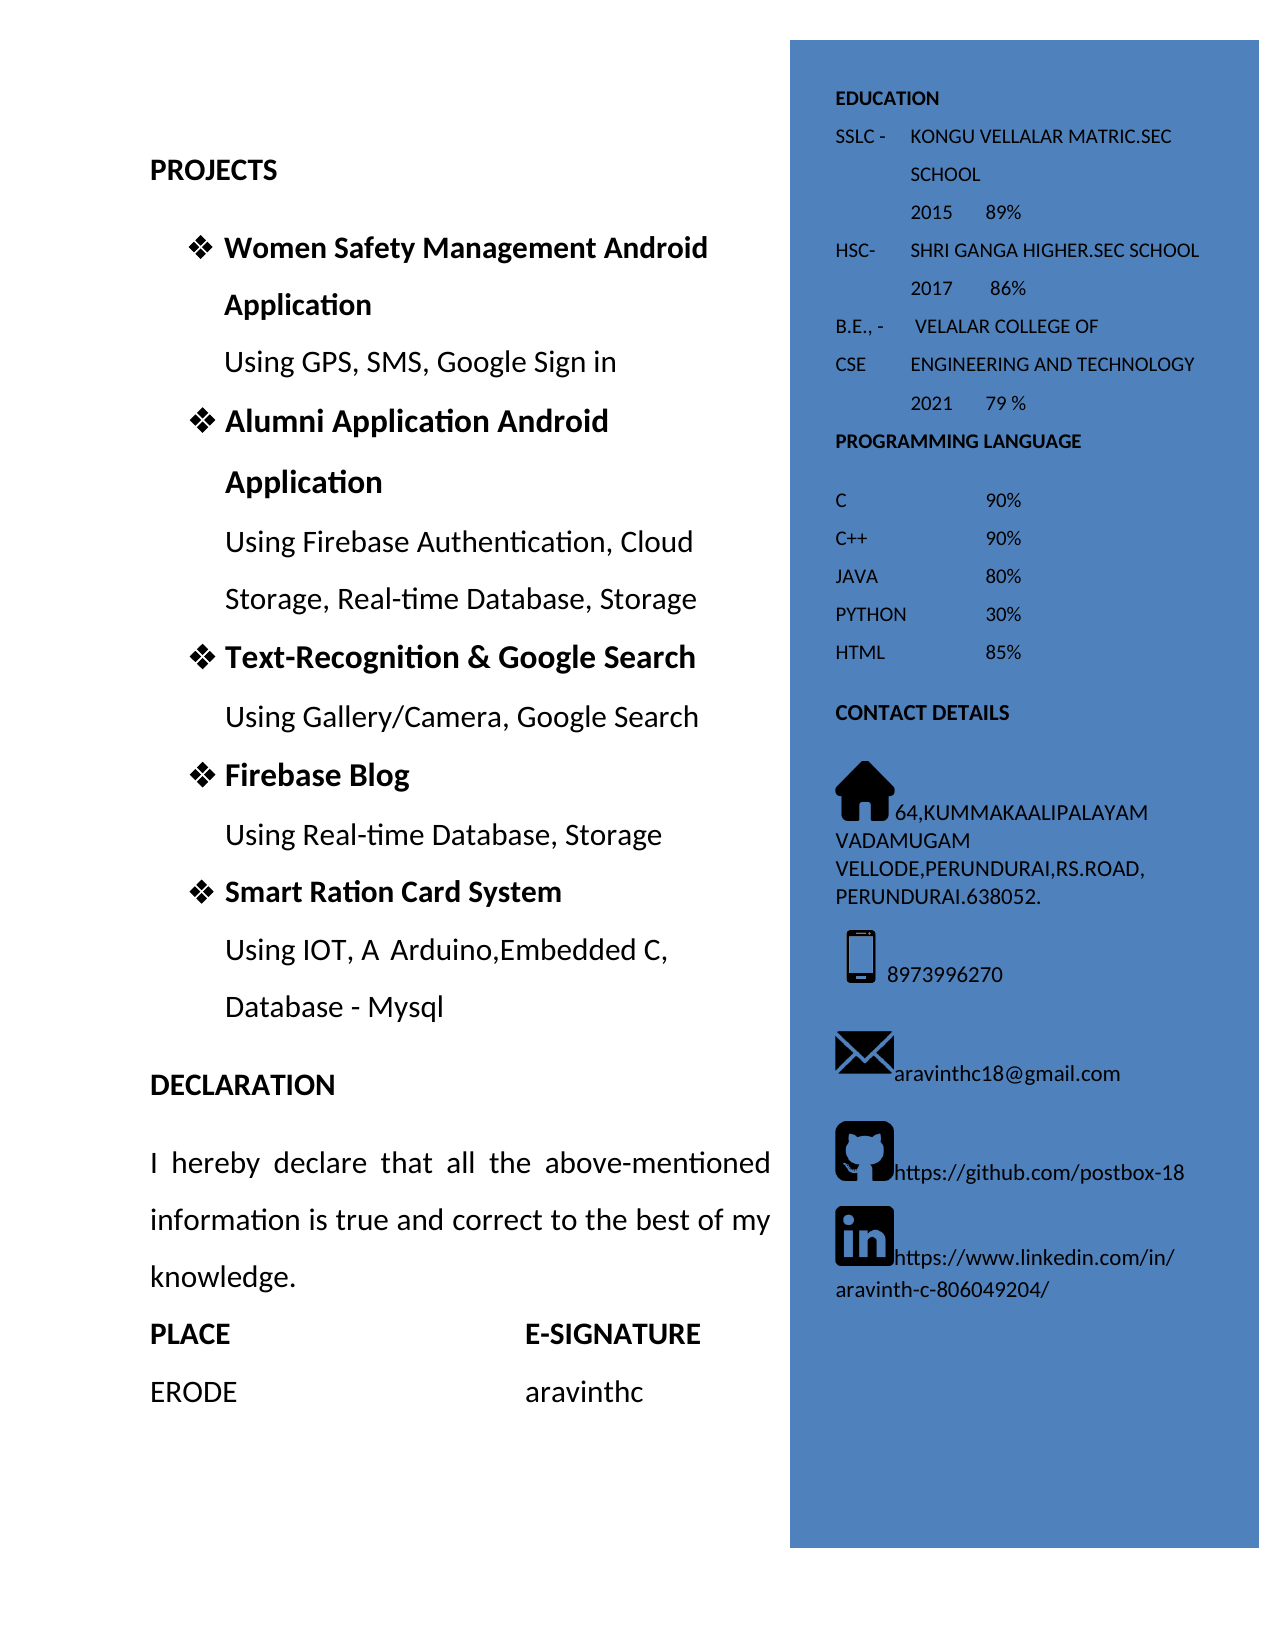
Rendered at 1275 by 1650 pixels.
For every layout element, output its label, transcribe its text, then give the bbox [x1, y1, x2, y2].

list Using Gallery/Camera, Google Search [225, 697, 790, 735]
text PROJECTS [150, 150, 790, 188]
list Alumni Application Android Application [187, 399, 790, 501]
picture [835, 761, 895, 821]
text DECLARATION [150, 1065, 790, 1103]
list Firebase Blog [187, 754, 790, 795]
list Using Real-time Database, Storage [225, 815, 790, 853]
picture [835, 1022, 894, 1082]
picture [835, 1206, 894, 1266]
text PLACE E-SIGNATURE [150, 1314, 790, 1353]
list Using IOT, A Arduino,Embedded C, Database - Mysql [225, 930, 790, 1025]
text ERODE aravinthc [150, 1372, 790, 1410]
picture [835, 930, 887, 983]
list Smart Ration Card System [187, 872, 790, 911]
text I hereby declare that all the above-mentioned information is true and correct to the best of my knowledge. [150, 1143, 790, 1295]
list Women Safety Management Android Application [186, 228, 790, 323]
list Text-Recognition & Google Search [187, 636, 790, 677]
list Using Firebase Authentication, Cloud Storage, Real-time Database, Storage [225, 522, 790, 617]
list Using GPS, SMS, Google Sign in [224, 342, 790, 381]
picture [835, 1121, 894, 1181]
